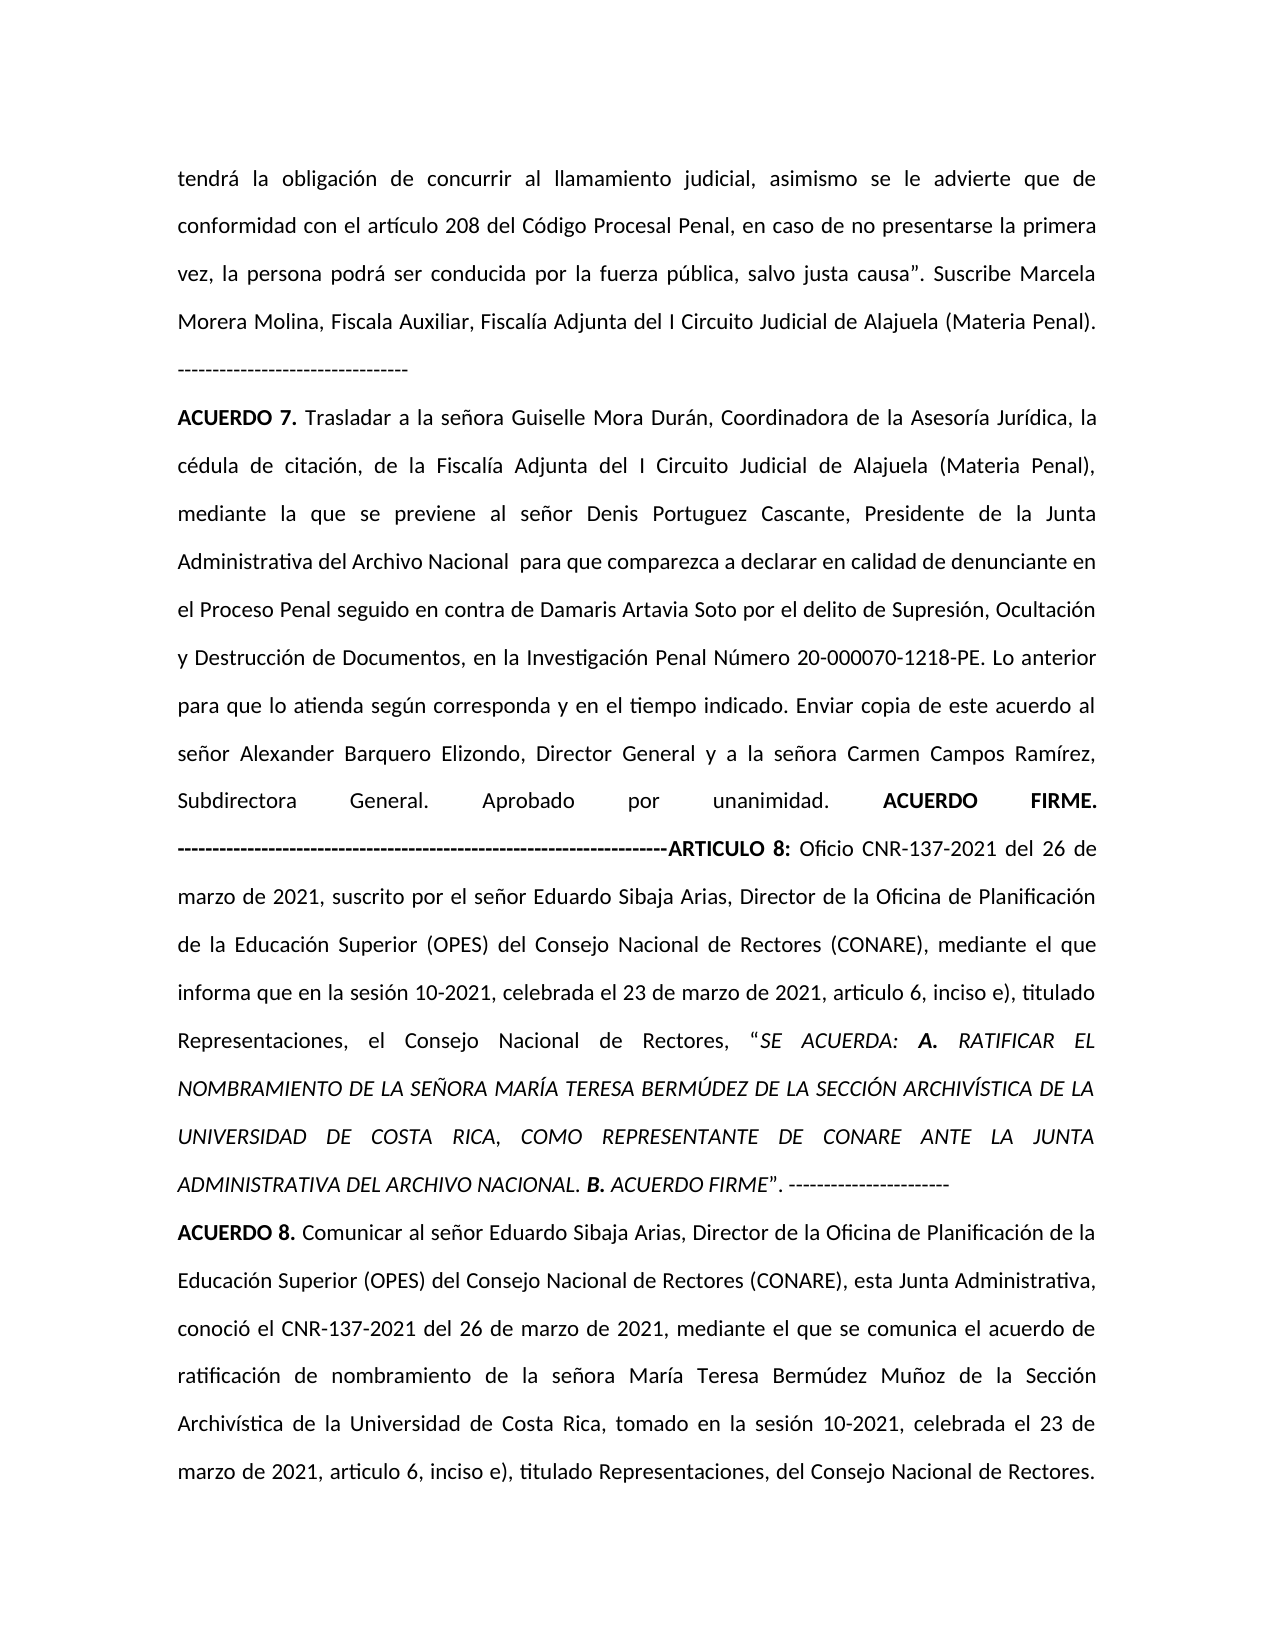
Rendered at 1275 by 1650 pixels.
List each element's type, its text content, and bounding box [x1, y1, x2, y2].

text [177, 1202, 1098, 1489]
text ACUERDO 7. Trasladar a la señora Guiselle Mora Durán, Coordinadora de la Asesoría Jurídica, la cédula de citación, de la Fiscalía Adjunta del I Circuito Judicial de Alajuela (Materia Penal), mediante la que se previene al señor Denis Portuguez Cascante, Presidente de la Junta Administrativa del Archivo Nacional para que comparezca a declarar en calidad de denunciante en el Proceso Penal seguido en contra de Damaris Artavia Soto por el delito de Supresión, Ocultación y Destrucción de Documentos, en la Investigación Penal Número 20-000070-1218-PE. Lo anterior para que lo atienda según corresponda y en el tiempo indicado. Enviar copia de este acuerdo al señor Alexander Barquero Elizondo, Director General y a la señora Carmen Campos Ramírez, Subdirectora General. Aprobado por unanimidad. ACUERDO FIRME. ----------------------------------------------------------------------ARTICULO 8: Oficio CNR-137-2021 del 26 de marzo de 2021, suscrito por el señor Eduardo Sibaja Arias, Director de la Oficina de Planificación de la Educación Superior (OPES) del Consejo Nacional de Rectores (CONARE), mediante el que informa que en la sesión 10-2021, celebrada el 23 de marzo de 2021, articulo 6, inciso e), titulado Representaciones, el Consejo Nacional de Rectores, “SE ACUERDA: A. RATIFICAR EL NOMBRAMIENTO DE LA SEÑORA MARÍA TERESA BERMÚDEZ DE LA SECCIÓN ARCHIVÍSTICA DE LA UNIVERSIDAD DE COSTA RICA, COMO REPRESENTANTE DE CONARE ANTE LA JUNTA ADMINISTRATIVA DEL ARCHIVO NACIONAL. B. ACUERDO FIRME”. ----------------------- [177, 387, 1098, 1202]
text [177, 148, 1098, 387]
